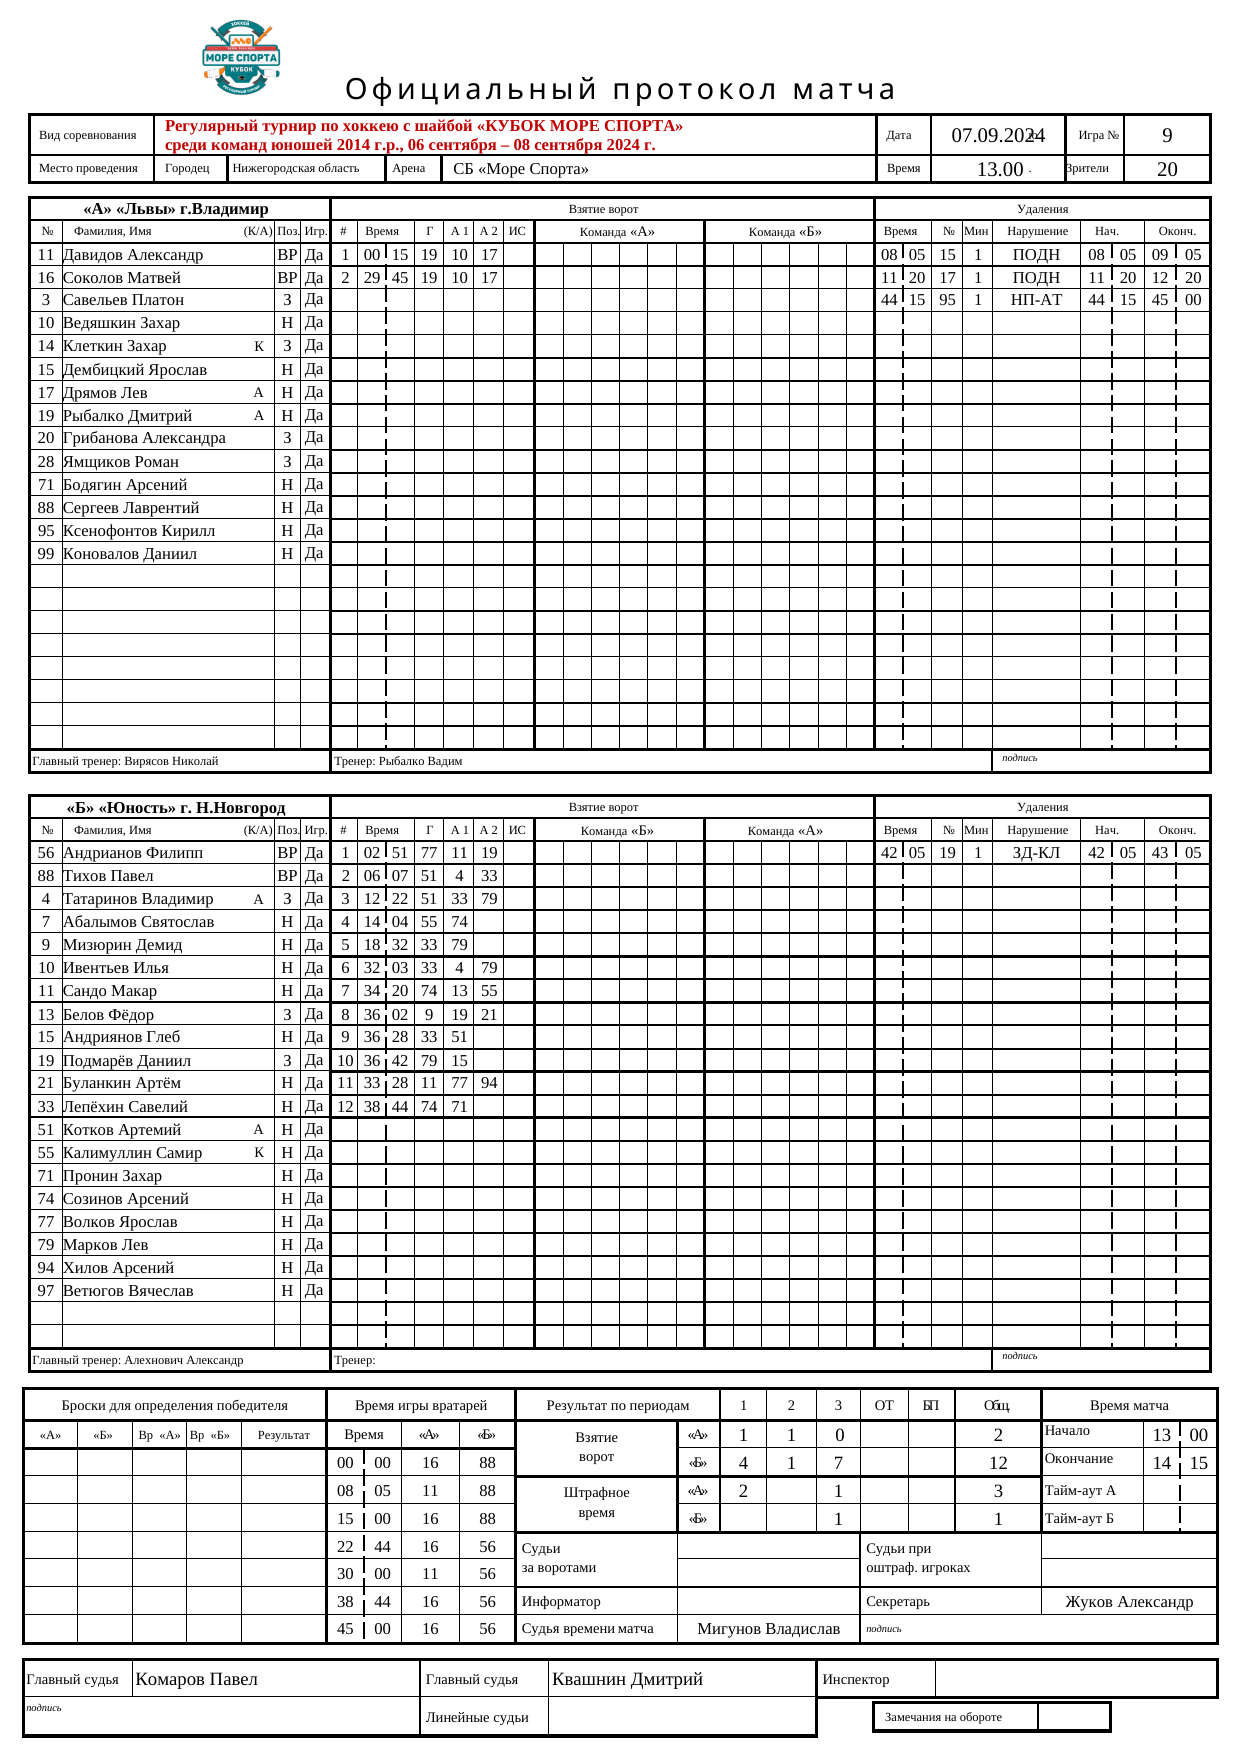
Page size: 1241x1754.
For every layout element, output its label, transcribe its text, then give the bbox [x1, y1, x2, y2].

table_cell [1112, 635, 1144, 656]
table_cell [242, 1256, 274, 1278]
table_cell [1081, 588, 1112, 610]
table_cell [790, 657, 818, 679]
table_cell [993, 1234, 1080, 1254]
table_cell [903, 680, 931, 702]
table_cell [504, 888, 533, 909]
table_cell [847, 680, 873, 702]
table_cell [1112, 934, 1144, 955]
table_cell [1112, 680, 1144, 702]
table_cell [1112, 1119, 1144, 1139]
table_cell [847, 704, 873, 725]
table_cell [332, 1142, 357, 1162]
table_cell 19 [31, 1049, 62, 1070]
table_cell Н [275, 1164, 300, 1186]
table_cell 51 [415, 865, 443, 886]
table_cell [592, 1211, 619, 1232]
table_cell 88 [460, 1504, 514, 1531]
table_cell [932, 566, 962, 587]
table_cell [677, 405, 703, 426]
table_cell 79 [444, 934, 473, 955]
table_cell 36 [358, 1050, 386, 1070]
table_cell [932, 497, 962, 518]
table_cell [993, 888, 1080, 909]
table_cell [993, 1096, 1080, 1116]
table_cell [1145, 335, 1176, 357]
table_cell # [332, 819, 357, 840]
table_cell [301, 680, 329, 702]
table_cell [1180, 1476, 1216, 1503]
table_cell [734, 1050, 761, 1070]
table_cell Нач. [1081, 819, 1144, 840]
table_cell Н [275, 1071, 300, 1093]
table_cell 00 [364, 1450, 401, 1475]
table_cell 16 [402, 1615, 459, 1642]
table_cell Дрямов Лев [63, 381, 242, 403]
table_cell [903, 727, 931, 748]
table_cell Пронин Захар [63, 1164, 242, 1186]
table_cell [648, 1073, 676, 1093]
table_cell 02 [358, 842, 386, 863]
table_cell [790, 474, 818, 495]
table_cell [242, 726, 274, 748]
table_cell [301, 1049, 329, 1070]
table_cell [677, 1119, 703, 1139]
table_cell [1081, 888, 1112, 909]
table_cell [762, 1026, 789, 1047]
table_cell [444, 1326, 473, 1347]
table_cell [677, 842, 703, 863]
table_cell [993, 312, 1080, 334]
table_cell 33 [31, 1095, 62, 1116]
table_cell [903, 888, 931, 909]
table_cell [932, 520, 962, 541]
table_cell [415, 520, 443, 541]
table_cell [648, 405, 676, 426]
table_cell [932, 888, 962, 909]
table_cell Линейные судьи [421, 1697, 548, 1734]
table_cell [847, 267, 873, 288]
table_cell Г [415, 221, 443, 242]
table_cell [78, 1504, 132, 1531]
table_cell [564, 566, 591, 587]
table_cell [819, 911, 846, 932]
table_cell 9 [332, 1026, 357, 1047]
table_cell [504, 934, 533, 955]
table_cell 36 [358, 1004, 386, 1024]
table_cell 1 [817, 1478, 860, 1503]
table_cell [903, 980, 931, 1001]
table_cell [1176, 1119, 1209, 1139]
table_cell [620, 1026, 647, 1047]
table_cell [536, 657, 563, 679]
table_cell [1145, 1303, 1176, 1324]
picture [200, 16, 283, 68]
table_cell [762, 1211, 789, 1232]
table_cell [415, 289, 443, 311]
table_cell 00 [1180, 1422, 1216, 1447]
table_cell [358, 405, 386, 426]
table_cell [386, 497, 414, 518]
table_cell [993, 1280, 1080, 1301]
table_cell [332, 1165, 357, 1186]
table_cell [474, 335, 503, 357]
table_cell Ксенофонтов Кирилл [63, 519, 242, 541]
table_cell [819, 1188, 846, 1208]
table_cell [1112, 727, 1144, 748]
table_cell [819, 244, 846, 265]
table_cell [386, 680, 414, 702]
table_cell [876, 934, 903, 955]
table_cell [332, 612, 357, 633]
table_cell [819, 865, 846, 886]
table_cell «А» [679, 1422, 719, 1447]
table_cell [734, 474, 761, 495]
table_cell [790, 1096, 818, 1116]
table_cell [762, 588, 789, 610]
table_cell [536, 842, 563, 863]
table_cell [993, 1142, 1080, 1162]
table_cell [963, 359, 992, 380]
table_cell [504, 1004, 533, 1024]
table_cell [1145, 657, 1176, 679]
table_cell Мизюрин Демид [63, 933, 242, 955]
table_cell [909, 1504, 954, 1531]
table_cell «Б» [679, 1504, 719, 1531]
table_cell [242, 519, 274, 541]
table_cell 05 [1176, 244, 1209, 265]
table_cell [790, 244, 818, 265]
table_cell [819, 1050, 846, 1070]
table_cell [963, 704, 992, 725]
table_cell [762, 1188, 789, 1208]
table_cell 6 [332, 958, 357, 978]
table_cell [1112, 958, 1144, 978]
table_cell [242, 588, 274, 610]
table_cell [444, 289, 473, 311]
table_cell [734, 1211, 761, 1232]
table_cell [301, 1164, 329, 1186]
table_cell [187, 1615, 241, 1642]
table_cell [474, 1165, 503, 1186]
table_cell [677, 1188, 703, 1208]
table_cell 08 [1081, 244, 1112, 265]
table_cell [187, 1450, 241, 1475]
table_cell [963, 382, 992, 403]
table_cell [592, 267, 619, 288]
table_cell ВР [275, 266, 300, 288]
table_cell [31, 726, 62, 748]
table_cell [706, 888, 733, 909]
table_cell Судьи за воротами [517, 1534, 677, 1586]
table_cell [762, 934, 789, 955]
table_cell 10 [31, 312, 62, 334]
table_cell [819, 1234, 846, 1254]
table_cell [415, 1303, 443, 1324]
table_cell [648, 520, 676, 541]
table_cell [993, 520, 1080, 541]
table_cell [358, 451, 386, 472]
table_cell 74 [415, 1096, 443, 1116]
table_cell 43 [1145, 842, 1176, 863]
table_cell [1145, 1234, 1176, 1254]
table_cell [242, 703, 274, 725]
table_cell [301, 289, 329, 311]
table_cell 4 [444, 958, 473, 978]
table_cell [444, 1211, 473, 1232]
table_cell подпись [993, 751, 1209, 771]
table_cell 79 [474, 888, 503, 909]
table_cell 1 [767, 1448, 816, 1475]
table_cell [734, 934, 761, 955]
table_cell 88 [31, 864, 62, 886]
table_cell [847, 980, 873, 1001]
table_cell [31, 611, 62, 633]
table_cell [932, 704, 962, 725]
table_cell [706, 680, 733, 702]
table_cell [847, 1211, 873, 1232]
table_cell 11 [402, 1476, 459, 1503]
table_cell [1081, 451, 1112, 472]
table_cell [242, 1325, 274, 1347]
table_cell [1176, 451, 1209, 472]
table_cell [504, 474, 533, 495]
table_cell [677, 657, 703, 679]
table_cell [474, 635, 503, 656]
table_cell [706, 566, 733, 587]
table_cell [358, 727, 386, 748]
table_cell [861, 1448, 908, 1475]
table_cell [648, 312, 676, 334]
table_cell [648, 335, 676, 357]
table_cell [133, 1559, 186, 1586]
table_cell [332, 1257, 357, 1278]
table_cell [386, 588, 414, 610]
table_cell [1176, 566, 1209, 587]
table_cell 4 [31, 887, 62, 909]
table_cell [790, 588, 818, 610]
table_cell [620, 427, 647, 449]
table_cell [847, 427, 873, 449]
table_cell [242, 1559, 325, 1586]
table_cell А 1 [444, 221, 473, 242]
table_cell [993, 657, 1080, 679]
table_cell [1176, 1004, 1209, 1024]
table_cell 56 [31, 842, 62, 863]
table_cell [1081, 497, 1112, 518]
table_cell [332, 427, 357, 449]
table_cell [1145, 704, 1176, 725]
table_cell 97 [31, 1279, 62, 1301]
table_cell [275, 1302, 300, 1324]
table_cell [187, 1504, 241, 1531]
table_cell [963, 1188, 992, 1208]
table_cell 00 [364, 1504, 401, 1531]
table_cell Н [275, 473, 300, 495]
table_cell [25, 1504, 77, 1531]
table_cell [648, 635, 676, 656]
table_cell [819, 497, 846, 518]
table_cell [1145, 934, 1176, 955]
table_cell [790, 958, 818, 978]
table_cell [993, 1211, 1080, 1232]
table_cell [790, 704, 818, 725]
table_cell 19 [415, 267, 443, 288]
table_cell [25, 1450, 77, 1475]
table_cell [903, 474, 931, 495]
table_cell [592, 1050, 619, 1070]
table_cell «Б» «Юность» г. Н.Новгород [31, 797, 329, 817]
table_cell [677, 934, 703, 955]
table_cell [564, 405, 591, 426]
table_cell [592, 680, 619, 702]
table_cell [592, 382, 619, 403]
table_cell [386, 1257, 414, 1278]
table_cell [275, 680, 300, 702]
table_cell [242, 565, 274, 587]
table_cell [903, 1096, 931, 1116]
table_cell 20 [386, 980, 414, 1001]
table_cell [1112, 888, 1144, 909]
table_cell [415, 451, 443, 472]
table_cell [592, 1004, 619, 1024]
table_cell [762, 289, 789, 311]
table_cell [620, 1004, 647, 1024]
table_cell [734, 1026, 761, 1047]
table_cell [275, 1325, 300, 1347]
table_cell [876, 911, 903, 932]
table_cell [648, 1142, 676, 1162]
table_cell [536, 520, 563, 541]
table_cell [275, 726, 300, 748]
table_cell Тайм-аут А [1043, 1476, 1143, 1503]
table_cell [734, 382, 761, 403]
table_cell [620, 474, 647, 495]
table_cell [358, 704, 386, 725]
table_cell [386, 405, 414, 426]
table_cell [592, 1165, 619, 1186]
table_cell 45 [386, 267, 414, 288]
table_cell [1145, 1211, 1176, 1232]
table_cell [275, 657, 300, 679]
table_cell [876, 520, 903, 541]
table_cell [847, 1119, 873, 1139]
table_cell [504, 1142, 533, 1162]
table_cell [564, 1050, 591, 1070]
table_cell [564, 543, 591, 564]
table_cell [993, 934, 1080, 955]
table_cell [903, 359, 931, 380]
table_header 2 [767, 1390, 816, 1419]
table_cell [1112, 312, 1144, 334]
table_cell [415, 1257, 443, 1278]
table_cell 4 [721, 1448, 766, 1475]
table_cell [706, 1303, 733, 1324]
table_cell [504, 1211, 533, 1232]
table_cell [871, 1699, 1217, 1734]
table_cell [536, 1257, 563, 1278]
table_cell [332, 335, 357, 357]
table_cell 17 [474, 267, 503, 288]
table_cell [1081, 566, 1112, 587]
table_cell [1145, 1326, 1176, 1347]
table_cell [847, 888, 873, 909]
table_cell [734, 958, 761, 978]
table_cell [504, 1326, 533, 1347]
table_cell [876, 451, 903, 472]
table_cell [932, 727, 962, 748]
table_cell [932, 543, 962, 564]
table_cell [536, 635, 563, 656]
table_cell [474, 1234, 503, 1254]
table_cell [1145, 1026, 1176, 1047]
table_cell [734, 1073, 761, 1093]
table_cell 17 [932, 267, 962, 288]
table_cell [474, 657, 503, 679]
table_cell [31, 680, 62, 702]
table_cell [677, 1073, 703, 1093]
table_cell [536, 497, 563, 518]
table_cell [1176, 1073, 1209, 1093]
table_cell [677, 566, 703, 587]
table_cell [358, 1188, 386, 1208]
table_cell [332, 1119, 357, 1139]
table_cell [620, 934, 647, 955]
table_cell [706, 727, 733, 748]
table_cell 19 [474, 842, 503, 863]
table_cell [876, 1303, 903, 1324]
table_cell [242, 979, 274, 1001]
table_cell [386, 427, 414, 449]
table_cell [386, 1234, 414, 1254]
table_cell [734, 1119, 761, 1139]
table_cell [549, 1697, 815, 1734]
table_cell [847, 244, 873, 265]
table_cell [386, 1165, 414, 1186]
table_cell [620, 244, 647, 265]
table_cell [536, 1234, 563, 1254]
table_cell [819, 704, 846, 725]
table_cell [648, 865, 676, 886]
table_cell [876, 727, 903, 748]
table_cell 19 [415, 244, 443, 265]
table_cell [762, 497, 789, 518]
table_cell 15 [328, 1504, 364, 1531]
table_cell [444, 335, 473, 357]
table_cell 56 [460, 1559, 514, 1586]
table_cell [677, 1234, 703, 1254]
table_cell [1176, 312, 1209, 334]
table_cell [819, 543, 846, 564]
table_cell [415, 566, 443, 587]
table_cell [504, 958, 533, 978]
table_cell [932, 612, 962, 633]
table_cell [1176, 588, 1209, 610]
table_cell [620, 1142, 647, 1162]
table_cell 88 [31, 496, 62, 518]
table_cell [474, 1257, 503, 1278]
table_cell Н [275, 1233, 300, 1254]
table_cell [648, 1004, 676, 1024]
table_cell [564, 1004, 591, 1024]
table_cell [1081, 865, 1112, 886]
table_cell Нижегородская область [229, 156, 384, 181]
table_cell [63, 680, 242, 702]
table_cell 30 [328, 1559, 364, 1586]
table_cell [1081, 1211, 1112, 1232]
table_cell [332, 1326, 357, 1347]
table_cell [932, 1119, 962, 1139]
table_cell [31, 588, 62, 610]
table_cell Н [275, 1256, 300, 1278]
table_cell [386, 1211, 414, 1232]
table_cell [762, 657, 789, 679]
table_cell 12 [332, 1096, 357, 1116]
table_cell 11 [332, 1073, 357, 1093]
table_cell [358, 543, 386, 564]
table_cell [536, 312, 563, 334]
table_cell [876, 1257, 903, 1278]
table_cell [876, 1234, 903, 1254]
table_cell [932, 474, 962, 495]
table_cell [1081, 382, 1112, 403]
table_cell 11 [876, 267, 903, 288]
table_cell [932, 1280, 962, 1301]
table_cell [275, 634, 300, 656]
table_cell [275, 703, 300, 725]
table_cell Н [275, 519, 300, 541]
table_cell [993, 382, 1080, 403]
table_cell [564, 980, 591, 1001]
table_cell [706, 657, 733, 679]
table_cell [963, 680, 992, 702]
table_cell [133, 1504, 186, 1531]
table_cell [474, 1119, 503, 1139]
table_cell 32 [358, 958, 386, 978]
table_cell [847, 1234, 873, 1254]
table_cell [301, 565, 329, 587]
table_cell [592, 359, 619, 380]
table_cell Грибанова Александра [63, 427, 242, 449]
table_cell [734, 543, 761, 564]
table_cell [876, 588, 903, 610]
table_cell [819, 1026, 846, 1047]
table_cell [819, 1211, 846, 1232]
table_cell [648, 566, 676, 587]
table_cell ЗД-КЛ [993, 842, 1080, 863]
table_cell [734, 635, 761, 656]
table_cell [648, 244, 676, 265]
table_cell [564, 267, 591, 288]
table_cell [474, 474, 503, 495]
table_cell [564, 1142, 591, 1162]
table_cell [790, 335, 818, 357]
table_cell 38 [358, 1096, 386, 1116]
table_cell [847, 1073, 873, 1093]
table_cell 13 [1144, 1422, 1180, 1447]
table_cell [909, 1448, 954, 1475]
table_cell 71 [444, 1096, 473, 1116]
table_cell [677, 289, 703, 311]
table_cell [133, 1476, 186, 1503]
table_cell [734, 1004, 761, 1024]
table_cell [415, 657, 443, 679]
table_cell [358, 497, 386, 518]
table_cell [963, 474, 992, 495]
table_cell 16 [402, 1532, 459, 1558]
table_cell [592, 1280, 619, 1301]
table_cell [620, 1211, 647, 1232]
table_cell [415, 382, 443, 403]
table_cell [620, 359, 647, 380]
table_cell Котков Артемий [63, 1118, 242, 1139]
table_cell [721, 1504, 766, 1531]
table_cell Абалымов Святослав [63, 910, 242, 932]
table_cell [1176, 680, 1209, 702]
table_cell 44 [1081, 289, 1112, 311]
table_cell [1145, 727, 1176, 748]
table_cell [876, 359, 903, 380]
table_cell [847, 312, 873, 334]
table_cell [504, 1303, 533, 1324]
table_cell 21 [474, 1004, 503, 1024]
table_cell [242, 244, 274, 265]
table_cell [536, 1211, 563, 1232]
table_cell [1112, 1188, 1144, 1208]
table_cell [504, 335, 533, 357]
table_cell А 2 [474, 819, 503, 840]
table_cell [1081, 1303, 1112, 1324]
table_cell [592, 1142, 619, 1162]
table_cell [847, 543, 873, 564]
table_cell [819, 474, 846, 495]
table_cell [819, 289, 846, 311]
table_cell [903, 704, 931, 725]
table_cell Лепёхин Савелий [63, 1095, 242, 1116]
table_cell [1176, 1096, 1209, 1116]
table_header Время игры вратарей [328, 1390, 514, 1419]
table_cell [592, 1026, 619, 1047]
table_cell [790, 359, 818, 380]
table_cell [444, 1188, 473, 1208]
table_cell [706, 635, 733, 656]
table_cell [474, 934, 503, 955]
table_cell [876, 405, 903, 426]
table_cell [444, 497, 473, 518]
table_cell [78, 1450, 132, 1475]
table_cell [386, 1326, 414, 1347]
table_cell [903, 865, 931, 886]
table_cell [932, 911, 962, 932]
table_cell Н [275, 1279, 300, 1301]
table_cell [1145, 1073, 1176, 1093]
table_cell [1145, 612, 1176, 633]
table_cell [187, 1559, 241, 1586]
table_cell [819, 405, 846, 426]
table_cell Жуков Александр [1042, 1588, 1216, 1614]
table_cell [358, 1280, 386, 1301]
table_cell 10 [31, 956, 62, 978]
table_cell 20 [1112, 267, 1144, 288]
table_cell [876, 312, 903, 334]
table_cell [876, 1211, 903, 1232]
table_cell [386, 635, 414, 656]
table_cell 71 [31, 473, 62, 495]
table_cell [993, 1303, 1080, 1324]
table_cell Дембицкий Ярослав [63, 358, 242, 380]
table_cell [1112, 566, 1144, 587]
table_cell [1176, 911, 1209, 932]
table_cell [963, 520, 992, 541]
table_cell Штрафное время [517, 1478, 676, 1531]
table_cell [592, 1257, 619, 1278]
table_cell [1145, 865, 1176, 886]
table_cell [1112, 911, 1144, 932]
table_cell [648, 980, 676, 1001]
table_cell 74 [31, 1187, 62, 1208]
table_cell [242, 1532, 325, 1558]
table_cell [903, 1257, 931, 1278]
table_cell Поз. [275, 819, 300, 840]
table_cell [847, 842, 873, 863]
table_cell [677, 1303, 703, 1324]
table_cell [620, 405, 647, 426]
table_cell [861, 1422, 908, 1447]
table_cell [762, 911, 789, 932]
table_cell [677, 1026, 703, 1047]
table_cell [706, 543, 733, 564]
table_cell [25, 1476, 77, 1503]
table_cell [564, 427, 591, 449]
table_cell [536, 451, 563, 472]
table_cell [242, 542, 274, 564]
table_cell [734, 335, 761, 357]
table_cell [63, 726, 242, 748]
table_cell 07 [386, 865, 414, 886]
table_cell Буланкин Артём [63, 1071, 242, 1093]
table_cell [301, 1302, 329, 1324]
table_cell [819, 1280, 846, 1301]
table_cell Савельев Платон [63, 289, 242, 311]
table_cell [648, 1234, 676, 1254]
table_cell 38 [328, 1587, 364, 1614]
table_cell [932, 865, 962, 886]
table_cell [734, 566, 761, 587]
table_header Время матча [1043, 1390, 1216, 1419]
table_cell [474, 1326, 503, 1347]
table_cell [847, 1303, 873, 1324]
table_cell [504, 980, 533, 1001]
table_cell [762, 267, 789, 288]
table_cell [790, 1073, 818, 1093]
table_cell [819, 335, 846, 357]
table_cell [762, 958, 789, 978]
table_cell [847, 474, 873, 495]
table_cell Клеткин Захар [63, 335, 242, 357]
table_cell [734, 1326, 761, 1347]
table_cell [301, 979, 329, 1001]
table_cell [358, 474, 386, 495]
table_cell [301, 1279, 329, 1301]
table_cell [474, 451, 503, 472]
table_cell [677, 427, 703, 449]
table_cell [358, 1165, 386, 1186]
table_cell [444, 635, 473, 656]
table_cell [1081, 704, 1112, 725]
table_cell Секретарь [861, 1588, 1041, 1614]
table_cell [332, 543, 357, 564]
table_cell [932, 657, 962, 679]
table_cell [734, 244, 761, 265]
table_cell [847, 657, 873, 679]
table_cell [242, 427, 274, 449]
table_cell [242, 680, 274, 702]
table_cell [734, 1142, 761, 1162]
table_cell [474, 520, 503, 541]
table_cell 7 [817, 1448, 860, 1475]
table_cell 05 [1112, 244, 1144, 265]
table_cell [993, 359, 1080, 380]
table_cell Нач. [1081, 221, 1144, 242]
table_cell [620, 1257, 647, 1278]
table_cell [903, 1280, 931, 1301]
table_cell подпись [861, 1615, 1216, 1642]
table_cell Городец [155, 156, 226, 181]
table_cell [903, 911, 931, 932]
table_cell [592, 842, 619, 863]
table_cell [564, 382, 591, 403]
table_cell [1145, 1188, 1176, 1208]
table_cell [677, 1050, 703, 1070]
table_cell [1112, 520, 1144, 541]
table_cell [358, 657, 386, 679]
table_cell [1112, 1073, 1144, 1093]
table_cell Н [275, 381, 300, 403]
table_cell [819, 680, 846, 702]
table_cell З [275, 1049, 300, 1070]
table_cell НП-АТ [993, 289, 1080, 311]
table_cell 0 [817, 1422, 860, 1447]
table_cell [819, 612, 846, 633]
table_cell [504, 1165, 533, 1186]
table_cell [564, 1188, 591, 1208]
table_cell [242, 1302, 274, 1324]
table_cell [536, 566, 563, 587]
table_cell [819, 635, 846, 656]
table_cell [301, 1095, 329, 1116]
table_cell [762, 1280, 789, 1301]
table_cell Окончание [1043, 1448, 1143, 1475]
table_cell Время [328, 1422, 401, 1447]
table_cell 1 [721, 1422, 766, 1447]
table_cell [1176, 474, 1209, 495]
table_cell [734, 267, 761, 288]
table_cell ПОДН [993, 267, 1080, 288]
table_cell [762, 635, 789, 656]
table_cell [993, 405, 1080, 426]
table_cell [504, 1050, 533, 1070]
table_cell [876, 543, 903, 564]
table_cell [648, 612, 676, 633]
table_cell [1112, 1050, 1144, 1070]
table_cell Андрианов Филипп [63, 842, 242, 863]
table_cell [903, 497, 931, 518]
table_cell 1 [963, 267, 992, 288]
table_cell [993, 704, 1080, 725]
table_cell 79 [474, 958, 503, 978]
table_cell [536, 289, 563, 311]
table_cell 56 [460, 1587, 514, 1614]
table_cell [762, 1004, 789, 1024]
table_header 07.09.2024 [932, 116, 1064, 154]
table_cell [620, 1073, 647, 1093]
table_cell [932, 1050, 962, 1070]
table_cell [648, 588, 676, 610]
table_cell [963, 1234, 992, 1254]
table_cell Время [876, 221, 931, 242]
table_cell [932, 1073, 962, 1093]
table_cell [1176, 980, 1209, 1001]
table_cell [734, 451, 761, 472]
table_cell [536, 1280, 563, 1301]
table_cell [963, 657, 992, 679]
table_cell [620, 1165, 647, 1186]
table_cell [993, 680, 1080, 702]
table_cell [819, 727, 846, 748]
table_cell [332, 474, 357, 495]
table_cell 7 [31, 910, 62, 932]
table_cell [504, 1073, 533, 1093]
table_cell [564, 704, 591, 725]
table_cell [677, 335, 703, 357]
table_cell [1176, 1050, 1209, 1070]
table_cell [31, 703, 62, 725]
table_cell 45 [1145, 289, 1176, 311]
table_cell [903, 1188, 931, 1208]
table_cell [734, 1165, 761, 1186]
table_cell [444, 427, 473, 449]
table_cell [592, 958, 619, 978]
table_cell [963, 1211, 992, 1232]
table_cell 20 [1176, 267, 1209, 288]
table_cell [819, 1142, 846, 1162]
table_cell [564, 474, 591, 495]
table_cell [332, 1280, 357, 1301]
table_cell [1176, 1280, 1209, 1301]
table_cell [767, 1504, 816, 1531]
table_cell «А» [402, 1422, 459, 1447]
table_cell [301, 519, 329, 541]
table_cell Поз. [275, 221, 300, 242]
table_cell [706, 1026, 733, 1047]
table_cell [358, 566, 386, 587]
table_cell [762, 680, 789, 702]
table_cell [790, 1234, 818, 1254]
table_cell [536, 888, 563, 909]
table_cell [444, 727, 473, 748]
table_cell [790, 405, 818, 426]
table_cell [677, 520, 703, 541]
table_cell З [275, 450, 300, 472]
table_cell [444, 1119, 473, 1139]
table_cell [993, 1188, 1080, 1208]
table_cell [1176, 427, 1209, 449]
table_cell [932, 934, 962, 955]
table_cell [415, 497, 443, 518]
table_cell [415, 1234, 443, 1254]
table_cell 34 [358, 980, 386, 1001]
table_cell [847, 520, 873, 541]
table_cell [819, 1096, 846, 1116]
table_cell [564, 934, 591, 955]
table_cell ИС [504, 221, 533, 242]
table_cell 71 [31, 1164, 62, 1186]
table_cell [1081, 543, 1112, 564]
table_cell [358, 520, 386, 541]
table_cell [620, 612, 647, 633]
table_cell [762, 1326, 789, 1347]
table_cell 12 [1145, 267, 1176, 288]
table_cell [242, 1615, 325, 1642]
table_cell [358, 289, 386, 311]
table_cell [762, 1257, 789, 1278]
table_cell Команда «А» [706, 819, 873, 840]
table_cell [993, 1026, 1080, 1047]
table_cell [1145, 958, 1176, 978]
table_cell [1081, 427, 1112, 449]
table_cell 77 [31, 1210, 62, 1232]
table_cell [242, 1003, 274, 1024]
table_cell [536, 1119, 563, 1139]
table_cell [592, 865, 619, 886]
table_cell [734, 520, 761, 541]
table_cell [993, 566, 1080, 587]
table_cell [1145, 588, 1176, 610]
table_cell [819, 1165, 846, 1186]
table_cell [386, 704, 414, 725]
table_cell [564, 1303, 591, 1324]
table_cell [592, 566, 619, 587]
table_cell [790, 842, 818, 863]
table_cell [790, 1026, 818, 1047]
table_cell [847, 359, 873, 380]
table_cell [620, 1050, 647, 1070]
table_cell [847, 1004, 873, 1024]
table_cell [474, 727, 503, 748]
table_cell [415, 1119, 443, 1139]
table_cell [504, 704, 533, 725]
table_cell [415, 1142, 443, 1162]
table_cell [876, 1073, 903, 1093]
table_cell [706, 588, 733, 610]
table_cell 1 [332, 244, 357, 265]
table_cell 33 [474, 865, 503, 886]
table_cell 05 [1176, 842, 1209, 863]
table_cell [790, 427, 818, 449]
table_cell [1145, 543, 1176, 564]
table_cell [242, 1504, 325, 1531]
table_cell [78, 1587, 132, 1614]
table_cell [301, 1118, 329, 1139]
table_cell 18 [358, 934, 386, 955]
table_cell 77 [415, 842, 443, 863]
table_cell 11 [31, 979, 62, 1001]
table_cell [790, 497, 818, 518]
table_cell [734, 911, 761, 932]
table_cell [847, 911, 873, 932]
table_cell [903, 427, 931, 449]
table_cell [1145, 359, 1176, 380]
table_cell [415, 312, 443, 334]
table_cell [734, 865, 761, 886]
table_cell [648, 1050, 676, 1070]
table_cell [790, 1280, 818, 1301]
table_cell [876, 958, 903, 978]
table_cell 51 [386, 842, 414, 863]
table_cell [25, 1587, 77, 1614]
table_cell [242, 473, 274, 495]
table_cell [932, 405, 962, 426]
table_cell [734, 1303, 761, 1324]
table_cell [358, 1142, 386, 1162]
table_cell 15 [932, 244, 962, 265]
table_cell [1176, 520, 1209, 541]
table_cell [678, 1534, 859, 1558]
table_header Взятие ворот [332, 199, 873, 219]
table_cell [932, 335, 962, 357]
table_cell Г [415, 819, 443, 840]
table_cell Соколов Матвей [63, 266, 242, 288]
table_cell З [275, 427, 300, 449]
table_cell Результат [242, 1422, 325, 1447]
table_cell [1081, 1234, 1112, 1254]
table_cell [790, 1211, 818, 1232]
table_cell [677, 980, 703, 1001]
table_cell [474, 680, 503, 702]
table_cell 00 [358, 244, 386, 265]
table_cell [1112, 1234, 1144, 1254]
table_cell [1176, 382, 1209, 403]
table_cell [1176, 934, 1209, 955]
table_cell [762, 1165, 789, 1186]
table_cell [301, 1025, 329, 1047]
table_cell [648, 359, 676, 380]
table_cell [876, 382, 903, 403]
table_cell [620, 1234, 647, 1254]
table_cell 15 [386, 244, 414, 265]
table_cell [1081, 1026, 1112, 1047]
table_cell 44 [386, 1096, 414, 1116]
table_cell [592, 1234, 619, 1254]
table_cell [1176, 1303, 1209, 1324]
table_cell [63, 703, 242, 725]
table_cell [1176, 1257, 1209, 1278]
table_cell 51 [31, 1118, 62, 1139]
table_cell [903, 1004, 931, 1024]
table_cell [386, 612, 414, 633]
table_cell [963, 1303, 992, 1324]
table_cell 28 [386, 1073, 414, 1093]
table_cell [677, 312, 703, 334]
table_cell Хилов Арсений [63, 1256, 242, 1278]
table_cell [592, 1119, 619, 1139]
table_cell [963, 934, 992, 955]
table_cell 95 [932, 289, 962, 311]
table_cell 14 [358, 911, 386, 932]
table_cell [876, 335, 903, 357]
table_cell 94 [31, 1256, 62, 1278]
table_cell [564, 289, 591, 311]
table_cell 11 [31, 244, 62, 265]
table_cell [790, 289, 818, 311]
table_cell [332, 566, 357, 587]
table_cell Коновалов Даниил [63, 542, 242, 564]
table_cell [1176, 359, 1209, 380]
table_cell Арена [387, 156, 440, 181]
table_cell [734, 980, 761, 1001]
table_cell [1081, 1004, 1112, 1024]
table_cell [818, 1699, 871, 1734]
table_cell № [932, 819, 962, 840]
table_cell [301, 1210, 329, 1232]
table_cell [1145, 980, 1176, 1001]
table_cell [564, 612, 591, 633]
table_cell [993, 474, 1080, 495]
table_cell [1112, 1004, 1144, 1024]
table_cell 15 [1180, 1448, 1216, 1475]
table_cell [734, 657, 761, 679]
table_cell [677, 474, 703, 495]
table_cell [790, 1188, 818, 1208]
table_cell [1112, 335, 1144, 357]
table_cell [648, 934, 676, 955]
table_cell [1042, 1559, 1216, 1586]
table_cell [474, 1211, 503, 1232]
table_cell «А» [679, 1478, 719, 1503]
table_cell [474, 312, 503, 334]
table_cell [620, 635, 647, 656]
table_cell [963, 335, 992, 357]
table_cell [564, 1257, 591, 1278]
table_cell [963, 980, 992, 1001]
table_cell [564, 680, 591, 702]
table_cell [706, 934, 733, 955]
table_cell [358, 1211, 386, 1232]
table_cell [903, 635, 931, 656]
table_cell [706, 1096, 733, 1116]
table_cell [564, 727, 591, 748]
table_cell [242, 266, 274, 288]
table_cell Марков Лев [63, 1233, 242, 1254]
table_cell [876, 497, 903, 518]
table_cell [762, 543, 789, 564]
table_cell [187, 1476, 241, 1503]
table_cell [706, 1211, 733, 1232]
table_cell [187, 1532, 241, 1558]
table_cell 19 [444, 1004, 473, 1024]
table_cell [648, 267, 676, 288]
table_cell [1081, 1165, 1112, 1186]
table_cell [1112, 1303, 1144, 1324]
table_cell [1145, 427, 1176, 449]
table_cell [31, 1302, 62, 1324]
table_cell [504, 657, 533, 679]
table_cell [1145, 451, 1176, 472]
table_cell [706, 1142, 733, 1162]
table_cell ВР [275, 244, 300, 265]
table_cell [993, 1004, 1080, 1024]
table_cell [415, 1188, 443, 1208]
table_cell 17 [31, 381, 62, 403]
table_cell [677, 865, 703, 886]
table_cell [706, 1004, 733, 1024]
table_cell [963, 958, 992, 978]
table_cell [31, 1325, 62, 1347]
table_cell [78, 1476, 132, 1503]
table_cell [648, 842, 676, 863]
table_cell [592, 1303, 619, 1324]
table_cell 10 [444, 244, 473, 265]
table_cell [1145, 312, 1176, 334]
table_cell 15 [903, 289, 931, 311]
table_cell 33 [415, 958, 443, 978]
table_cell [620, 911, 647, 932]
table_cell [536, 1096, 563, 1116]
table_cell [963, 405, 992, 426]
table_cell 4 [332, 911, 357, 932]
table_cell [648, 727, 676, 748]
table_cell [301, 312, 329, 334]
table_cell [876, 635, 903, 656]
table_cell [790, 1050, 818, 1070]
table_cell [415, 680, 443, 702]
table_cell [706, 335, 733, 357]
table_cell [474, 1050, 503, 1070]
table_cell [677, 267, 703, 288]
table_cell [648, 474, 676, 495]
table_cell [932, 1234, 962, 1254]
table_cell [504, 1096, 533, 1116]
table_cell [63, 611, 242, 633]
table_cell [963, 1073, 992, 1093]
table_cell [706, 1119, 733, 1139]
table_cell [819, 588, 846, 610]
table_cell [762, 335, 789, 357]
table_cell З [275, 887, 300, 909]
table_cell [847, 382, 873, 403]
table_cell [536, 865, 563, 886]
table_cell [444, 359, 473, 380]
table_cell [790, 382, 818, 403]
table_cell [275, 588, 300, 610]
table_cell [504, 382, 533, 403]
table_cell К [242, 335, 274, 357]
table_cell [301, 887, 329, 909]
table_cell [648, 704, 676, 725]
table_cell [332, 520, 357, 541]
table_cell [415, 704, 443, 725]
table_cell [242, 1025, 274, 1047]
table_cell [620, 543, 647, 564]
table_cell [762, 359, 789, 380]
table_cell 15 [1112, 289, 1144, 311]
table_cell [677, 543, 703, 564]
table_cell 11 [402, 1559, 459, 1586]
table_cell 56 [460, 1615, 514, 1642]
table_cell [620, 451, 647, 472]
table_cell Информатор [517, 1588, 677, 1614]
table_cell [932, 359, 962, 380]
table_cell [790, 1257, 818, 1278]
table_cell [847, 451, 873, 472]
table_cell [63, 634, 242, 656]
table_cell [536, 1073, 563, 1093]
table_cell [1112, 1096, 1144, 1116]
table_cell 32 [386, 934, 414, 955]
table_cell [932, 635, 962, 656]
table_cell [819, 566, 846, 587]
table_cell [1081, 474, 1112, 495]
table_cell [1081, 359, 1112, 380]
table_header ю Игра № [1067, 116, 1123, 154]
table_cell [31, 634, 62, 656]
table_cell [444, 1165, 473, 1186]
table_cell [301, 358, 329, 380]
table_cell [242, 1476, 325, 1503]
table_cell [847, 588, 873, 610]
table_cell 1 [817, 1504, 860, 1531]
table_cell [504, 451, 533, 472]
table_cell [790, 566, 818, 587]
table_cell [706, 427, 733, 449]
table_cell 20 [903, 267, 931, 288]
table_cell [876, 704, 903, 725]
table_cell А 2 [474, 221, 503, 242]
table_cell [474, 1142, 503, 1162]
table_cell [592, 335, 619, 357]
table_cell [1176, 958, 1209, 978]
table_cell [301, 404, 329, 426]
table_cell [762, 474, 789, 495]
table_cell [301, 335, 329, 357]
table_cell [358, 1234, 386, 1254]
table_cell [993, 1073, 1080, 1093]
table_cell [592, 405, 619, 426]
table_cell Сандо Макар [63, 979, 242, 1001]
table_cell [677, 704, 703, 725]
table_cell [790, 520, 818, 541]
table_cell [1176, 1026, 1209, 1047]
table_cell [993, 958, 1080, 978]
table_cell [564, 958, 591, 978]
table_cell [819, 267, 846, 288]
table_cell [993, 451, 1080, 472]
table_cell [592, 474, 619, 495]
table_cell 55 [415, 911, 443, 932]
table_cell Н [275, 1095, 300, 1116]
table_cell [592, 244, 619, 265]
table_cell [415, 1280, 443, 1301]
table_cell [734, 1234, 761, 1254]
table_cell 12 [358, 888, 386, 909]
table_cell [386, 312, 414, 334]
table_cell [358, 312, 386, 334]
table_cell [63, 657, 242, 679]
table_cell [648, 1303, 676, 1324]
table_cell [444, 680, 473, 702]
table_cell [474, 1188, 503, 1208]
table_cell [620, 1096, 647, 1116]
table_cell [648, 1119, 676, 1139]
table_cell [847, 1096, 873, 1116]
table_cell Время [876, 819, 931, 840]
table_cell [963, 612, 992, 633]
table_cell А [242, 1118, 274, 1139]
table_cell [620, 727, 647, 748]
table_cell Ивентьев Илья [63, 956, 242, 978]
table_cell [790, 1303, 818, 1324]
table_cell [444, 451, 473, 472]
table_cell [536, 1165, 563, 1186]
table_cell [993, 1257, 1080, 1278]
table_cell [1144, 1504, 1180, 1531]
table_cell [1176, 335, 1209, 357]
table_cell [903, 1165, 931, 1186]
table_cell 1 [767, 1422, 816, 1447]
table_cell [332, 289, 357, 311]
table_cell [963, 911, 992, 932]
table_cell [790, 543, 818, 564]
table_cell «А» [25, 1422, 77, 1447]
table_cell [932, 312, 962, 334]
table_cell [762, 704, 789, 725]
table_cell 88 [460, 1450, 514, 1475]
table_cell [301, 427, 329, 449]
table_cell Мигунов Владислав [678, 1615, 859, 1642]
table_cell [932, 958, 962, 978]
table_cell [876, 1142, 903, 1162]
table_cell [903, 566, 931, 587]
table_cell [1081, 911, 1112, 932]
table_cell [648, 911, 676, 932]
table_cell [706, 474, 733, 495]
table_cell [242, 289, 274, 311]
table_cell [242, 1187, 274, 1208]
table_cell 00 [1176, 289, 1209, 311]
table_cell 13 [444, 980, 473, 1001]
table_cell [762, 1303, 789, 1324]
table_cell [564, 635, 591, 656]
table_cell [1112, 451, 1144, 472]
table_cell 9 [31, 933, 62, 955]
table_cell 44 [364, 1532, 401, 1558]
table_cell [444, 543, 473, 564]
table_cell Н [275, 1141, 300, 1162]
table_cell [706, 497, 733, 518]
table_header Дата [878, 116, 930, 154]
table_cell [734, 588, 761, 610]
table_cell [963, 1050, 992, 1070]
table_cell [706, 520, 733, 541]
table_cell [1176, 704, 1209, 725]
table_cell 11 [415, 1073, 443, 1093]
table_cell [474, 1303, 503, 1324]
table_cell [564, 1073, 591, 1093]
table_cell [706, 865, 733, 886]
table_cell [819, 980, 846, 1001]
table_cell [242, 450, 274, 472]
table_cell [242, 1210, 274, 1232]
table_cell [847, 865, 873, 886]
table_cell З [275, 335, 300, 357]
table_cell [536, 359, 563, 380]
table_cell [415, 612, 443, 633]
table_cell [474, 359, 503, 380]
table_cell [620, 520, 647, 541]
table_cell 08 [328, 1476, 364, 1503]
table_cell 13.00 [932, 156, 1064, 181]
table_cell Фамилия, Имя [63, 819, 242, 840]
table_cell подпись [993, 1350, 1209, 1370]
table_cell . Зрители [1067, 156, 1123, 181]
table_cell «Б» [78, 1422, 132, 1447]
table_cell [993, 497, 1080, 518]
table_cell Да [301, 266, 329, 288]
table_cell [620, 680, 647, 702]
table_cell 05 [903, 244, 931, 265]
table_cell [819, 657, 846, 679]
table_cell [1145, 1142, 1176, 1162]
table_cell 15 [444, 1050, 473, 1070]
table_cell [358, 382, 386, 403]
table_cell [706, 911, 733, 932]
table_cell [1145, 1119, 1176, 1139]
table_cell [358, 680, 386, 702]
table_cell [1144, 1476, 1180, 1503]
table_cell 11 [1081, 267, 1112, 288]
table_cell [762, 1119, 789, 1139]
table_cell Главный тренер: Вирясов Николай [31, 751, 329, 771]
table_cell [536, 727, 563, 748]
table_cell [993, 427, 1080, 449]
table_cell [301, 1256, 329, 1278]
table_cell [386, 1303, 414, 1324]
table_cell [444, 474, 473, 495]
table_cell [1112, 1257, 1144, 1278]
table_cell [536, 980, 563, 1001]
table_cell 11 [444, 842, 473, 863]
table_cell [1176, 543, 1209, 564]
table_cell Ямщиков Роман [63, 450, 242, 472]
table_cell [706, 1326, 733, 1347]
table_cell [536, 1303, 563, 1324]
table_cell [677, 1165, 703, 1186]
table_cell [1176, 1234, 1209, 1254]
table_cell [1112, 657, 1144, 679]
table_cell [332, 1188, 357, 1208]
table_cell Бодягин Арсений [63, 473, 242, 495]
table_cell 20 [1125, 156, 1209, 181]
table_cell Главный судья [421, 1661, 548, 1696]
table_cell № [31, 221, 62, 242]
table_cell 42 [876, 842, 903, 863]
table_cell [993, 865, 1080, 886]
table_cell [133, 1532, 186, 1558]
table_cell [444, 1257, 473, 1278]
table_cell № [932, 221, 962, 242]
table_cell Сергеев Лаврентий [63, 496, 242, 518]
table_cell Волков Ярослав [63, 1210, 242, 1232]
table_cell [762, 865, 789, 886]
table_header Вид соревнования [31, 116, 153, 154]
table_cell Мин [963, 819, 992, 840]
table_cell [536, 1142, 563, 1162]
table_header Результат по периодам [517, 1390, 719, 1419]
table_cell 51 [444, 1026, 473, 1047]
table_cell [903, 312, 931, 334]
table_cell Тренер: [332, 1350, 991, 1370]
table_cell [819, 451, 846, 472]
table_cell [63, 588, 242, 610]
table_cell [1112, 1280, 1144, 1301]
table_cell [620, 865, 647, 886]
table_cell 10 [444, 267, 473, 288]
table_cell [903, 1211, 931, 1232]
table_cell [415, 405, 443, 426]
table_cell [504, 865, 533, 886]
table_cell [876, 1326, 903, 1347]
table_cell [242, 496, 274, 518]
table_cell 42 [386, 1050, 414, 1070]
table_cell [1081, 335, 1112, 357]
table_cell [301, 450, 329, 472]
table_cell [474, 382, 503, 403]
table_cell 33 [444, 888, 473, 909]
table_cell [677, 451, 703, 472]
table_cell [386, 543, 414, 564]
table_cell [242, 1450, 325, 1475]
table_cell [474, 1026, 503, 1047]
table_cell [932, 382, 962, 403]
table_cell Инспектор [818, 1661, 935, 1696]
table_cell [301, 703, 329, 725]
table_cell 44 [364, 1587, 401, 1614]
table_cell А [242, 404, 274, 426]
table_cell [903, 1326, 931, 1347]
table_cell [734, 842, 761, 863]
table_cell [677, 1326, 703, 1347]
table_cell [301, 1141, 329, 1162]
table_cell СБ «Море Спорта» [443, 156, 875, 181]
table_cell 99 [31, 542, 62, 564]
table_cell [819, 1303, 846, 1324]
table_cell [790, 1004, 818, 1024]
table_cell Взятие ворот [332, 797, 873, 817]
table_cell [415, 427, 443, 449]
table_cell [386, 335, 414, 357]
table_cell [564, 335, 591, 357]
table_cell [1112, 405, 1144, 426]
table_cell 15 [31, 1025, 62, 1047]
table_cell [592, 934, 619, 955]
table_cell [620, 1303, 647, 1324]
table_cell 16 [402, 1450, 459, 1475]
table_cell [847, 497, 873, 518]
table_cell [1145, 1280, 1176, 1301]
table_cell [819, 1119, 846, 1139]
table_cell 2 [332, 865, 357, 886]
table_cell Созинов Арсений [63, 1187, 242, 1208]
table_cell [876, 888, 903, 909]
table_cell 29 [358, 267, 386, 288]
table_cell [1176, 1165, 1209, 1186]
table_cell Команда «Б» [536, 819, 703, 840]
table_cell [564, 520, 591, 541]
table_cell [963, 727, 992, 748]
table_cell [790, 1165, 818, 1186]
table_cell [1145, 680, 1176, 702]
table_cell [706, 1165, 733, 1186]
table_cell [903, 1073, 931, 1093]
table_cell [1112, 497, 1144, 518]
table_cell [762, 888, 789, 909]
table_cell [734, 289, 761, 311]
table_cell [592, 451, 619, 472]
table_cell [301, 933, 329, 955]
table_cell [932, 1326, 962, 1347]
table_cell Н [275, 496, 300, 518]
table_cell (К/А) [242, 221, 274, 242]
table_cell [620, 497, 647, 518]
table_cell [536, 474, 563, 495]
table_cell [242, 634, 274, 656]
table_cell [564, 359, 591, 380]
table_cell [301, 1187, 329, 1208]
table_cell Калимуллин Самир [63, 1141, 242, 1162]
table_cell [648, 1280, 676, 1301]
table_cell [1145, 1096, 1176, 1116]
table_cell Игр. [301, 221, 329, 242]
table_cell [678, 1588, 859, 1614]
table_cell [762, 980, 789, 1001]
table_cell 5 [332, 934, 357, 955]
table_cell [1112, 704, 1144, 725]
table_cell [332, 359, 357, 380]
table_cell [536, 543, 563, 564]
table_cell «Б» [679, 1448, 719, 1475]
table_cell 55 [474, 980, 503, 1001]
table_cell [993, 543, 1080, 564]
table_cell [242, 1071, 274, 1093]
table_cell [415, 474, 443, 495]
table_cell [242, 910, 274, 932]
table_cell [332, 1211, 357, 1232]
table_cell [133, 1587, 186, 1614]
table_cell [706, 1234, 733, 1254]
text Официальный протокол матча [35, 68, 1205, 108]
table_cell 12 [956, 1448, 1040, 1475]
table_cell [677, 1211, 703, 1232]
table_cell [358, 359, 386, 380]
table_cell [592, 1096, 619, 1116]
table_cell [963, 1142, 992, 1162]
table_cell [790, 1142, 818, 1162]
table_cell [734, 405, 761, 426]
table_cell [592, 911, 619, 932]
table_cell [734, 312, 761, 334]
table_cell [847, 335, 873, 357]
table_cell [734, 680, 761, 702]
table_cell [536, 335, 563, 357]
table_cell [706, 1073, 733, 1093]
table_cell [536, 958, 563, 978]
table_cell [1112, 427, 1144, 449]
table_cell [847, 1188, 873, 1208]
table_cell [963, 427, 992, 449]
table_cell [648, 427, 676, 449]
table_cell [1145, 474, 1176, 495]
table_cell ПОДН [993, 244, 1080, 265]
table_cell # [332, 221, 357, 242]
table_cell [819, 312, 846, 334]
table_cell [903, 520, 931, 541]
table_cell [1145, 405, 1176, 426]
table_cell [677, 680, 703, 702]
table_cell [1180, 1504, 1216, 1531]
table_cell [706, 1050, 733, 1070]
table_cell Н [275, 1210, 300, 1232]
table_cell [762, 1073, 789, 1093]
table_cell [1112, 588, 1144, 610]
table_cell [301, 611, 329, 633]
table_cell 21 [31, 1071, 62, 1093]
table_cell 45 [328, 1615, 364, 1642]
table_cell [386, 382, 414, 403]
table_cell [861, 1504, 908, 1531]
table_cell [903, 335, 931, 357]
table_cell [25, 1615, 77, 1642]
table_cell ИС [504, 819, 533, 840]
table_cell [1176, 865, 1209, 886]
table_cell [536, 1050, 563, 1070]
table_cell Да [301, 864, 329, 886]
table_cell [648, 1326, 676, 1347]
table_cell Игр. [301, 819, 329, 840]
table_cell [762, 1234, 789, 1254]
table_cell 56 [460, 1532, 514, 1558]
table_cell Взятие ворот [517, 1422, 676, 1475]
table_cell [819, 842, 846, 863]
table_cell [504, 911, 533, 932]
table_cell Н [275, 358, 300, 380]
table_cell [876, 474, 903, 495]
table_cell [358, 588, 386, 610]
table_cell [242, 1095, 274, 1116]
table_cell [963, 1165, 992, 1186]
table_cell [415, 635, 443, 656]
table_cell [564, 312, 591, 334]
table_cell [762, 312, 789, 334]
table_cell [536, 405, 563, 426]
table_cell 20 [31, 427, 62, 449]
table_cell [504, 427, 533, 449]
table_cell [847, 1165, 873, 1186]
table_cell 16 [402, 1587, 459, 1614]
table_cell [734, 704, 761, 725]
table_cell [677, 888, 703, 909]
table_cell [1112, 1165, 1144, 1186]
table_cell [504, 842, 533, 863]
table_cell [677, 1257, 703, 1278]
table_cell [762, 427, 789, 449]
table_cell Оконч. [1145, 221, 1209, 242]
table_cell [386, 1142, 414, 1162]
table_cell [504, 267, 533, 288]
table_cell [790, 612, 818, 633]
table_cell [1176, 1326, 1209, 1347]
table_cell [932, 1142, 962, 1162]
table_cell [876, 657, 903, 679]
table_cell [474, 1096, 503, 1116]
table_cell [819, 1326, 846, 1347]
table_cell 14 [31, 335, 62, 357]
table_cell [1112, 543, 1144, 564]
table_cell 77 [444, 1073, 473, 1093]
table_cell 1 [963, 289, 992, 311]
table_cell [876, 1096, 903, 1116]
table_cell [620, 958, 647, 978]
table_cell [993, 911, 1080, 932]
table_cell [847, 1142, 873, 1162]
table_cell [876, 566, 903, 587]
table_cell [1112, 474, 1144, 495]
table_cell [564, 497, 591, 518]
table_cell 4 [444, 865, 473, 886]
table_cell Фамилия, Имя [63, 221, 242, 242]
table_cell [504, 520, 533, 541]
table_cell [963, 1280, 992, 1301]
table_cell Да [301, 842, 329, 863]
table_cell [1081, 680, 1112, 702]
table_cell [242, 1279, 274, 1301]
table_cell [474, 704, 503, 725]
table_cell 33 [358, 1073, 386, 1093]
table_cell [677, 588, 703, 610]
table_cell [1081, 520, 1112, 541]
table_cell [444, 1142, 473, 1162]
table_cell [564, 1211, 591, 1232]
table_cell [504, 244, 533, 265]
table_cell Тайм-аут Б [1043, 1504, 1143, 1531]
table_cell [415, 1165, 443, 1186]
table_cell А 1 [444, 819, 473, 840]
table_cell [648, 1165, 676, 1186]
table_cell [963, 1096, 992, 1116]
table_cell [963, 497, 992, 518]
table_cell [332, 680, 357, 702]
table_cell [1112, 382, 1144, 403]
table_cell [847, 727, 873, 748]
table_cell [1145, 1050, 1176, 1070]
table_cell [78, 1559, 132, 1586]
table_cell [592, 1326, 619, 1347]
table_cell «Б» [460, 1422, 514, 1447]
table_cell [592, 635, 619, 656]
table_cell З [275, 289, 300, 311]
table_cell [648, 1188, 676, 1208]
table_cell [963, 888, 992, 909]
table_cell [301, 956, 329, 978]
table_cell [932, 1026, 962, 1047]
table_cell [415, 727, 443, 748]
table_cell [63, 1302, 242, 1324]
table_cell [358, 1303, 386, 1324]
table_cell [536, 427, 563, 449]
table_cell [444, 312, 473, 334]
table_cell [332, 405, 357, 426]
table_cell [706, 289, 733, 311]
table_cell [909, 1478, 954, 1503]
table_cell [932, 1188, 962, 1208]
table_cell [790, 267, 818, 288]
table_cell [504, 635, 533, 656]
table_cell Давидов Александр [63, 244, 242, 265]
table_cell [734, 497, 761, 518]
table_cell [592, 312, 619, 334]
table_cell [936, 1661, 1216, 1696]
table_cell [332, 451, 357, 472]
table_cell [963, 451, 992, 472]
table_cell [819, 888, 846, 909]
table_cell Главный тренер: Алехнович Александр [31, 1350, 329, 1370]
table_cell 08 [876, 244, 903, 265]
table_cell [993, 1326, 1080, 1347]
table_cell [564, 1326, 591, 1347]
table_cell [592, 657, 619, 679]
table_cell [78, 1615, 132, 1642]
table_cell [1176, 1211, 1209, 1232]
table_cell [444, 588, 473, 610]
table_cell [1145, 382, 1176, 403]
table_cell [386, 359, 414, 380]
table_cell [903, 958, 931, 978]
table_cell [677, 1280, 703, 1301]
table_cell [63, 1325, 242, 1347]
table_cell [31, 657, 62, 679]
table_cell [592, 427, 619, 449]
table_cell З [275, 1003, 300, 1024]
table_cell [386, 520, 414, 541]
table_cell [1042, 1534, 1216, 1558]
table_cell [932, 680, 962, 702]
table_cell [1176, 497, 1209, 518]
table_cell 22 [386, 888, 414, 909]
table_cell 79 [415, 1050, 443, 1070]
table_cell Время [358, 221, 414, 242]
table_cell [358, 1257, 386, 1278]
table_cell [592, 289, 619, 311]
table_cell [564, 1234, 591, 1254]
table_cell [444, 520, 473, 541]
table_cell 00 [328, 1450, 364, 1475]
table_cell [386, 657, 414, 679]
table_cell [993, 612, 1080, 633]
table_cell [444, 704, 473, 725]
table_cell [847, 1326, 873, 1347]
table_cell [620, 980, 647, 1001]
table_cell [706, 1188, 733, 1208]
table_cell [903, 1303, 931, 1324]
table_cell [847, 934, 873, 955]
table_cell 28 [386, 1026, 414, 1047]
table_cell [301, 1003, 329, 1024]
table_cell 44 [876, 289, 903, 311]
table_cell 28 [31, 450, 62, 472]
table_cell [564, 865, 591, 886]
table_cell [474, 1280, 503, 1301]
table_cell [876, 1004, 903, 1024]
table_cell [790, 680, 818, 702]
table_cell [963, 1119, 992, 1139]
table_cell [734, 1096, 761, 1116]
table_cell [592, 727, 619, 748]
table_cell [734, 1257, 761, 1278]
table_cell [242, 933, 274, 955]
table_cell 17 [474, 244, 503, 265]
table_cell Н [275, 1025, 300, 1047]
table_cell [564, 588, 591, 610]
table_cell [706, 704, 733, 725]
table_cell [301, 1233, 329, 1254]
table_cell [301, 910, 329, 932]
table_cell [1112, 1211, 1144, 1232]
table_cell [536, 1026, 563, 1047]
table_cell [592, 588, 619, 610]
table_cell [790, 312, 818, 334]
table_cell [963, 1004, 992, 1024]
table_cell [1081, 1050, 1112, 1070]
table_cell [504, 1280, 533, 1301]
table_cell 19 [932, 842, 962, 863]
table_header Броски для определения победителя [25, 1390, 325, 1419]
table_cell [386, 1119, 414, 1139]
table_cell [762, 1050, 789, 1070]
table_cell [386, 1188, 414, 1208]
table_cell 06 [358, 865, 386, 886]
table_cell [648, 1211, 676, 1232]
table_cell [993, 727, 1080, 748]
table_cell [242, 956, 274, 978]
table_cell [932, 1303, 962, 1324]
table_cell [242, 864, 274, 886]
table_cell 88 [460, 1476, 514, 1503]
table_cell [444, 382, 473, 403]
table_cell [332, 657, 357, 679]
table_cell [790, 980, 818, 1001]
table_cell [474, 289, 503, 311]
table_cell [242, 611, 274, 633]
table_cell [332, 588, 357, 610]
table_cell [620, 312, 647, 334]
table_cell [332, 635, 357, 656]
table_cell [1145, 1165, 1176, 1186]
table_cell Н [275, 1187, 300, 1208]
table_cell [734, 888, 761, 909]
table_cell [1081, 1326, 1112, 1347]
table_cell 05 [364, 1476, 401, 1503]
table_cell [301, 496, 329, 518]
table_cell [444, 405, 473, 426]
table_cell [677, 1096, 703, 1116]
table_cell 1 [956, 1504, 1040, 1531]
table_cell [1081, 1188, 1112, 1208]
table_cell [474, 427, 503, 449]
table_cell Рыбалко Дмитрий [63, 404, 242, 426]
table_header ОТ [861, 1390, 908, 1419]
table_cell [504, 405, 533, 426]
table_cell [963, 1257, 992, 1278]
table_cell [819, 1073, 846, 1093]
table_header Общ. [956, 1390, 1040, 1419]
table_cell [648, 1026, 676, 1047]
table_cell ВР [275, 842, 300, 863]
table_cell [932, 427, 962, 449]
table_cell 00 [364, 1615, 401, 1642]
table_cell [30, 774, 1211, 794]
table_cell [790, 635, 818, 656]
table_cell Время [358, 819, 414, 840]
table_cell [1145, 635, 1176, 656]
table_cell [536, 704, 563, 725]
table_cell [592, 520, 619, 541]
table_cell [332, 497, 357, 518]
table_cell [504, 359, 533, 380]
table_cell 1 [963, 244, 992, 265]
table_cell 15 [31, 358, 62, 380]
table_cell [963, 1026, 992, 1047]
table_cell [963, 543, 992, 564]
table_cell [444, 1234, 473, 1254]
table_cell [706, 980, 733, 1001]
table_cell 09 [1145, 244, 1176, 265]
table_cell [242, 1049, 274, 1070]
table_cell [963, 865, 992, 886]
table_cell [1145, 566, 1176, 587]
table_cell [762, 520, 789, 541]
table_cell [677, 497, 703, 518]
table_cell [620, 888, 647, 909]
table_cell [648, 451, 676, 472]
table_cell [1145, 520, 1176, 541]
table_cell [415, 359, 443, 380]
table_cell [648, 289, 676, 311]
table_cell Н [275, 1118, 300, 1139]
table_cell [648, 888, 676, 909]
table_cell [903, 543, 931, 564]
table_cell [564, 1026, 591, 1047]
table_cell [993, 635, 1080, 656]
table_cell [903, 588, 931, 610]
table_cell [386, 1280, 414, 1301]
table_cell [536, 612, 563, 633]
table_cell [415, 1326, 443, 1347]
table_cell [876, 680, 903, 702]
table_cell [332, 704, 357, 725]
table_cell 7 [332, 980, 357, 1001]
table_cell [1112, 1142, 1144, 1162]
table_cell [301, 634, 329, 656]
table_cell Тренер: Рыбалко Вадим [332, 751, 991, 771]
table_cell [847, 289, 873, 311]
table_cell [762, 382, 789, 403]
table_cell [564, 1280, 591, 1301]
table_cell [876, 865, 903, 886]
table_cell [648, 382, 676, 403]
table_cell Судьи при оштраф. игроках [861, 1534, 1041, 1586]
table_cell 02 [386, 1004, 414, 1024]
table_cell [847, 635, 873, 656]
table_cell [963, 312, 992, 334]
table_cell [1081, 405, 1112, 426]
table_cell [1176, 1142, 1209, 1162]
table_cell [275, 565, 300, 587]
table_cell [847, 958, 873, 978]
table_cell [536, 1004, 563, 1024]
table_cell [648, 657, 676, 679]
table_cell [242, 1587, 325, 1614]
table_cell [819, 520, 846, 541]
table_cell [592, 497, 619, 518]
table_cell Н [275, 979, 300, 1001]
table_cell [1081, 1142, 1112, 1162]
table_cell [819, 359, 846, 380]
table_cell [620, 566, 647, 587]
table_cell А [242, 381, 274, 403]
table_cell Команда «А» [536, 221, 703, 242]
table_cell [861, 1478, 908, 1503]
table_cell [790, 911, 818, 932]
table_cell [25, 1559, 77, 1586]
table_cell [474, 497, 503, 518]
table_cell [903, 1234, 931, 1254]
table_cell [1112, 1326, 1144, 1347]
table_cell [819, 427, 846, 449]
table_cell [504, 727, 533, 748]
table_cell [592, 612, 619, 633]
table_cell [415, 335, 443, 357]
table_cell [706, 1280, 733, 1301]
table_cell [536, 934, 563, 955]
table_cell [819, 382, 846, 403]
table_cell [648, 958, 676, 978]
table_cell 00 [364, 1559, 401, 1586]
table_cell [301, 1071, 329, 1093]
table_cell Главный судья [25, 1661, 132, 1696]
table_cell [903, 451, 931, 472]
table_cell [536, 1188, 563, 1208]
table_cell 2 [721, 1478, 766, 1503]
table_cell [648, 1096, 676, 1116]
table_cell 79 [31, 1233, 62, 1254]
table_cell Место проведения [31, 156, 153, 181]
table_cell 74 [444, 911, 473, 932]
table_cell [620, 1280, 647, 1301]
table_cell [876, 1165, 903, 1186]
table_cell [819, 1257, 846, 1278]
table_cell [564, 244, 591, 265]
table_cell [903, 1050, 931, 1070]
table_cell Вр «А» [133, 1422, 186, 1447]
table_cell 2 [332, 267, 357, 288]
table_cell [275, 611, 300, 633]
table_cell [564, 657, 591, 679]
table_cell [25, 1532, 77, 1558]
table_cell 95 [31, 519, 62, 541]
table_cell [932, 588, 962, 610]
table_cell 94 [474, 1073, 503, 1093]
table_header 1 [721, 1390, 766, 1419]
table_cell [242, 312, 274, 334]
table_cell [903, 1119, 931, 1139]
table_cell [592, 704, 619, 725]
table_cell Ведяшкин Захар [63, 312, 242, 334]
table_cell [620, 267, 647, 288]
table_cell [903, 934, 931, 955]
table_cell [903, 405, 931, 426]
table_cell [847, 612, 873, 633]
table_cell [386, 289, 414, 311]
table_cell [358, 1326, 386, 1347]
table_cell Татаринов Владимир [63, 887, 242, 909]
table_cell [592, 1188, 619, 1208]
table_cell [847, 405, 873, 426]
table_cell [734, 359, 761, 380]
table_cell [536, 267, 563, 288]
table_cell К [242, 1141, 274, 1162]
table_cell [444, 657, 473, 679]
table_cell [993, 1119, 1080, 1139]
table_header БП [909, 1390, 954, 1419]
table_cell [1176, 405, 1209, 426]
table_cell Удаления [876, 797, 1209, 817]
table_cell [474, 405, 503, 426]
table_cell [847, 1050, 873, 1070]
table_cell [876, 1119, 903, 1139]
table_cell [677, 635, 703, 656]
table_cell [415, 543, 443, 564]
table_cell [564, 888, 591, 909]
table_cell [1081, 1073, 1112, 1093]
table_cell [963, 588, 992, 610]
table_cell [932, 1257, 962, 1278]
table_cell [1081, 1096, 1112, 1116]
table_cell [677, 382, 703, 403]
table_cell Н [275, 956, 300, 978]
table_cell [903, 657, 931, 679]
table_cell [706, 842, 733, 863]
table_cell [536, 382, 563, 403]
table_cell Подмарёв Даниил [63, 1049, 242, 1070]
table_cell [677, 612, 703, 633]
table_cell [504, 588, 533, 610]
table_cell [386, 727, 414, 748]
table_cell [242, 1233, 274, 1254]
table_cell [1081, 727, 1112, 748]
table_cell [536, 244, 563, 265]
table_cell подпись [25, 1697, 419, 1734]
table_cell [504, 1234, 533, 1254]
table_cell [332, 1234, 357, 1254]
table_cell [301, 588, 329, 610]
table_cell [762, 727, 789, 748]
table_cell [876, 1026, 903, 1047]
table_cell [932, 1004, 962, 1024]
table_cell [1081, 635, 1112, 656]
table_cell [677, 359, 703, 380]
table_cell [677, 244, 703, 265]
table_cell [358, 427, 386, 449]
table_cell [706, 359, 733, 380]
table_cell [762, 405, 789, 426]
table_cell [1081, 612, 1112, 633]
table_cell [620, 1119, 647, 1139]
table_cell 42 [1081, 842, 1112, 863]
table_cell Мин [963, 221, 992, 242]
table_cell [23, 1645, 1217, 1658]
table_cell [932, 1096, 962, 1116]
table_cell 1 [963, 842, 992, 863]
table_cell [762, 451, 789, 472]
table_cell [706, 312, 733, 334]
table_cell [932, 1165, 962, 1186]
table_cell [1145, 911, 1176, 932]
table_cell [358, 335, 386, 357]
table_cell [620, 842, 647, 863]
table_cell [648, 680, 676, 702]
table_cell [242, 358, 274, 380]
table_cell [504, 289, 533, 311]
table_cell [677, 727, 703, 748]
table_cell Андриянов Глеб [63, 1025, 242, 1047]
table_cell [932, 980, 962, 1001]
table_cell 55 [31, 1141, 62, 1162]
table_cell [1145, 1004, 1176, 1024]
table_cell [564, 451, 591, 472]
table_cell [1176, 727, 1209, 748]
table_cell 51 [415, 888, 443, 909]
table_cell 19 [31, 404, 62, 426]
table_cell [332, 727, 357, 748]
table_cell [1112, 980, 1144, 1001]
table_cell [677, 1004, 703, 1024]
table_cell [332, 1303, 357, 1324]
table_cell [504, 1188, 533, 1208]
table_cell [1081, 980, 1112, 1001]
table_cell 3 [31, 289, 62, 311]
table_cell 22 [328, 1532, 364, 1558]
table_cell [620, 704, 647, 725]
table_cell [444, 612, 473, 633]
table_cell [847, 1280, 873, 1301]
table_cell [903, 1142, 931, 1162]
table_cell [932, 451, 962, 472]
table_cell [504, 1119, 533, 1139]
table_cell 14 [1144, 1448, 1180, 1475]
table_cell [963, 566, 992, 587]
table_cell [648, 543, 676, 564]
table_cell [706, 958, 733, 978]
table_cell [706, 244, 733, 265]
table_cell [620, 289, 647, 311]
table_cell [444, 1280, 473, 1301]
table_cell ВР [275, 864, 300, 886]
table_cell 04 [386, 911, 414, 932]
table_cell [790, 934, 818, 955]
table_cell [444, 1303, 473, 1324]
table_cell [536, 680, 563, 702]
table_cell [767, 1478, 816, 1503]
table_cell [474, 588, 503, 610]
table_cell А [242, 887, 274, 909]
table_cell 2 [956, 1422, 1040, 1447]
table_cell [620, 1188, 647, 1208]
table_cell [677, 911, 703, 932]
table_cell [903, 382, 931, 403]
table_cell [876, 1280, 903, 1301]
table_cell [706, 382, 733, 403]
table_cell Начало [1043, 1422, 1143, 1447]
table_cell [536, 588, 563, 610]
table_cell [474, 612, 503, 633]
table_cell Н [275, 933, 300, 955]
table_cell [474, 911, 503, 932]
table_cell 1 [332, 842, 357, 863]
table_cell [78, 1532, 132, 1558]
table_cell [1081, 312, 1112, 334]
table_cell [993, 335, 1080, 357]
table_cell [386, 451, 414, 472]
table_cell [536, 1326, 563, 1347]
table_cell [386, 474, 414, 495]
table_cell [963, 635, 992, 656]
table_cell [415, 1211, 443, 1232]
table_cell [706, 267, 733, 288]
table_cell [444, 566, 473, 587]
table_cell Команда «Б» [706, 221, 873, 242]
table_cell [358, 1119, 386, 1139]
table_cell [1081, 1119, 1112, 1139]
table_cell [993, 1050, 1080, 1070]
table_cell [847, 1026, 873, 1047]
table_cell Нарушение [993, 221, 1080, 242]
table_cell [592, 888, 619, 909]
table_cell [133, 1450, 186, 1475]
table_cell [504, 1026, 533, 1047]
table_cell [1176, 888, 1209, 909]
table_header Регулярный турнир по хоккею с шайбой «КУБОК МОРЕ СПОРТА» среди команд юношей 2014 г.р., 06 сентября – 08 сентября 2024 г. [155, 116, 875, 154]
table_cell [592, 543, 619, 564]
table_cell Нарушение [993, 819, 1080, 840]
table_cell [386, 566, 414, 587]
table_cell [734, 1188, 761, 1208]
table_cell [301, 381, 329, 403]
table_cell [592, 1073, 619, 1093]
table_cell [242, 657, 274, 679]
table_cell [903, 612, 931, 633]
table_cell [564, 842, 591, 863]
table_cell Н [275, 404, 300, 426]
table_cell [963, 1326, 992, 1347]
table_cell [790, 1326, 818, 1347]
table_cell 33 [415, 1026, 443, 1047]
table_header «А» «Львы» г.Владимир [31, 199, 329, 219]
table_cell [504, 680, 533, 702]
table_cell [706, 405, 733, 426]
table_cell 33 [415, 934, 443, 955]
table_cell [242, 842, 274, 863]
table_cell [415, 588, 443, 610]
table_cell Н [275, 312, 300, 334]
table_cell [358, 612, 386, 633]
table_cell [536, 911, 563, 932]
table_cell [678, 1559, 859, 1586]
table_cell 03 [386, 958, 414, 978]
table_cell [762, 842, 789, 863]
table_cell [762, 566, 789, 587]
table_cell [63, 565, 242, 587]
table_cell Тихов Павел [63, 864, 242, 886]
table_cell [876, 1050, 903, 1070]
table_cell [648, 1257, 676, 1278]
table_cell [1081, 1257, 1112, 1278]
table_cell [932, 1211, 962, 1232]
table_cell [903, 1026, 931, 1047]
table_cell [790, 865, 818, 886]
table_cell 10 [332, 1050, 357, 1070]
table_cell [1112, 359, 1144, 380]
table_cell [1145, 888, 1176, 909]
table_cell [564, 1096, 591, 1116]
table_cell Белов Фёдор [63, 1003, 242, 1024]
table_cell (К/А) [242, 819, 274, 840]
table_cell [876, 980, 903, 1001]
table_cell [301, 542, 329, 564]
table_cell [474, 543, 503, 564]
table_cell [1145, 1257, 1176, 1278]
table_cell № [31, 819, 62, 840]
table_cell [734, 1280, 761, 1301]
table_cell [564, 911, 591, 932]
table_cell [790, 451, 818, 472]
table_cell [474, 566, 503, 587]
table_cell [332, 312, 357, 334]
table_cell 16 [31, 266, 62, 288]
table_cell [504, 1257, 533, 1278]
table_cell [762, 244, 789, 265]
table_cell [993, 588, 1080, 610]
table_cell [734, 727, 761, 748]
table_cell [909, 1422, 954, 1447]
table_cell [187, 1587, 241, 1614]
table_cell Н [275, 542, 300, 564]
table_cell [1081, 1280, 1112, 1301]
table_cell [1176, 1188, 1209, 1208]
table_cell [301, 726, 329, 748]
table_cell Вр «Б» [187, 1422, 241, 1447]
table_cell [620, 657, 647, 679]
table_header Удаления [876, 199, 1209, 219]
table_cell Да [301, 244, 329, 265]
table_cell [504, 566, 533, 587]
table_cell [734, 612, 761, 633]
table_cell 8 [332, 1004, 357, 1024]
table_cell [1112, 612, 1144, 633]
table_cell Ветюгов Вячеслав [63, 1279, 242, 1301]
table_cell [847, 1257, 873, 1278]
table_cell [1112, 865, 1144, 886]
table_cell [876, 1188, 903, 1208]
table_cell [993, 980, 1080, 1001]
table_cell [1081, 934, 1112, 955]
table_cell [762, 1142, 789, 1162]
table_cell 36 [358, 1026, 386, 1047]
table_cell [734, 427, 761, 449]
table_cell [332, 382, 357, 403]
table_cell [133, 1615, 186, 1642]
table_cell [819, 958, 846, 978]
table_cell [1176, 657, 1209, 679]
table_cell [1176, 612, 1209, 633]
table_cell [648, 497, 676, 518]
table_cell [564, 1165, 591, 1186]
table_cell [1145, 497, 1176, 518]
table_cell [762, 612, 789, 633]
table_cell Оконч. [1145, 819, 1209, 840]
table_cell [504, 543, 533, 564]
table_cell 3 [332, 888, 357, 909]
table_cell [504, 312, 533, 334]
table_cell [620, 335, 647, 357]
table_cell [847, 566, 873, 587]
table_cell [504, 497, 533, 518]
table_cell [620, 588, 647, 610]
table_cell [819, 934, 846, 955]
table_cell Н [275, 910, 300, 932]
table_cell [358, 635, 386, 656]
table_cell [592, 980, 619, 1001]
table_cell [564, 1119, 591, 1139]
table_cell [1176, 635, 1209, 656]
table_header 3 [817, 1390, 860, 1419]
table_cell [301, 1325, 329, 1347]
table_cell 3 [956, 1478, 1040, 1503]
table_cell 05 [1112, 842, 1144, 863]
table_cell 9 [415, 1004, 443, 1024]
table_cell 13 [31, 1003, 62, 1024]
table_cell [31, 565, 62, 587]
table_cell Комаров Павел [133, 1661, 419, 1696]
table_cell [876, 427, 903, 449]
table_cell [762, 1096, 789, 1116]
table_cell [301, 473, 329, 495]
table_cell [242, 1164, 274, 1186]
table_cell [1112, 1026, 1144, 1047]
table_cell [1081, 657, 1112, 679]
table_cell [620, 382, 647, 403]
table_cell [993, 1165, 1080, 1186]
table_cell [706, 612, 733, 633]
table_cell [790, 1119, 818, 1139]
table_cell [790, 888, 818, 909]
table_cell [1081, 958, 1112, 978]
table_cell [504, 612, 533, 633]
table_cell [819, 1004, 846, 1024]
table_cell [706, 451, 733, 472]
table_cell 05 [903, 842, 931, 863]
table_cell [677, 1142, 703, 1162]
table_header 9 [1125, 116, 1209, 154]
table_cell [301, 657, 329, 679]
table_cell [677, 958, 703, 978]
table_cell Судья времени матча [517, 1615, 677, 1642]
table_cell 74 [415, 980, 443, 1001]
table_cell [620, 1326, 647, 1347]
table_cell Время [878, 156, 930, 181]
table_cell [790, 727, 818, 748]
table_cell [706, 1257, 733, 1278]
table_cell Квашнин Дмитрий [549, 1661, 815, 1696]
table_cell 16 [402, 1504, 459, 1531]
table_cell [876, 612, 903, 633]
